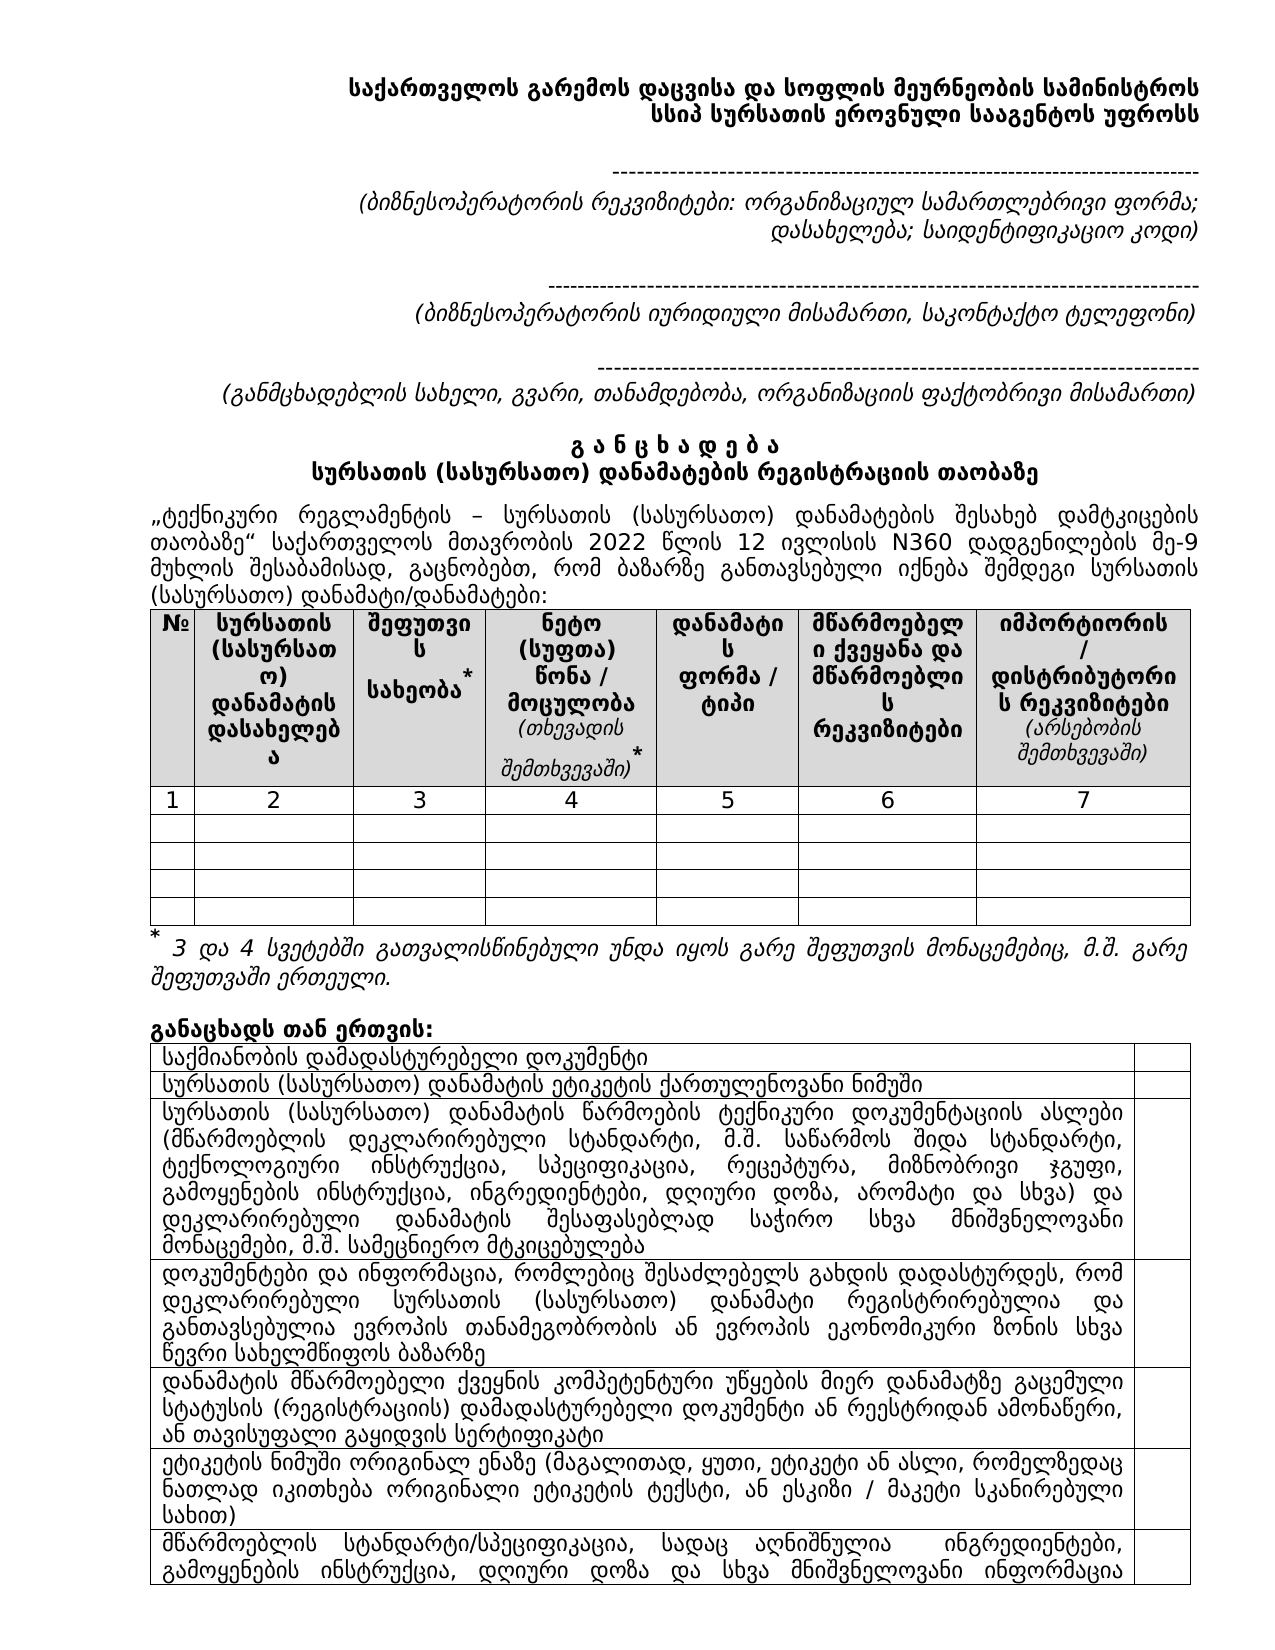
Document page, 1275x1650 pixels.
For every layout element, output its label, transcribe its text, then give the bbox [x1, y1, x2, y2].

table_cell [195, 870, 353, 897]
table_cell დანამატის მწარმოებელი ქვეყნის კომპეტენტური უწყების მიერ დანამატზე გაცემული სტატუსის (რეგისტრაციის) დამადასტურებელი დოკუმენტი ან რეესტრიდან ამონაწერი, ან თავისუფალი გაყიდვის სერტიფიკატი [151, 1368, 1134, 1448]
table_cell 5 [657, 787, 798, 814]
table_cell 4 [486, 787, 656, 814]
text -------------------------------------------------------------------------------- [150, 269, 1200, 300]
text გ ა ნ ც ხ ა დ ე ბ ა [150, 432, 1200, 459]
text „ტექნიკური რეგლამენტის – სურსათის (სასურსათო) დანამატების შესახებ დამტკიცების თაობაზე“ საქართველოს მთავრობის 2022 წლის 12 ივლისის N360 დადგენილების მე-9 მუხლის შესაბამისად, გაცნობებთ, რომ ბაზარზე განთავსებული იქნება შემდეგი სურსათის (სასურსათო) დანამატი/დანამატები: [150, 502, 1200, 609]
table_cell [1135, 1260, 1190, 1367]
text (განმცხადებლის სახელი, გვარი, თანამდებობა, ორგანიზაციის ფაქტობრივი მისამართი) [150, 380, 1200, 407]
table_cell [799, 870, 976, 897]
table_cell დოკუმენტები და ინფორმაცია, რომლებიც შესაძლებელს გახდის დადასტურდეს, რომ დეკლარირებული სურსათის (სასურსათო) დანამატი რეგისტრირებულია და განთავსებულია ევროპის თანამეგობრობის ან ევროპის ეკონომიკური ზონის სხვა წევრი სახელმწიფოს ბაზარზე [151, 1260, 1134, 1367]
text ------------------------------------------------------------------------- [150, 354, 1200, 380]
table_cell [977, 898, 1190, 925]
table_cell 7 [977, 787, 1190, 814]
table_cell [354, 870, 485, 897]
table_header დანამატის ფორმა / ტიპი [657, 610, 798, 786]
table_header სურსათის (სასურსათო) დანამატის დასახელება [195, 610, 353, 786]
table_cell [486, 870, 656, 897]
table_cell [354, 843, 485, 869]
table_cell [799, 815, 976, 842]
table_cell [195, 898, 353, 925]
table_cell 1 [151, 787, 194, 814]
text * 3 და 4 სვეტებში გათვალისწინებული უნდა იყოს გარე შეფუთვის მონაცემებიც, მ.შ. გარე შეფუთვაში ერთეული. [150, 926, 1191, 991]
table_cell [977, 870, 1190, 897]
table_cell [354, 898, 485, 925]
table_cell [195, 815, 353, 842]
table_cell [151, 815, 194, 842]
table_cell [977, 815, 1190, 842]
table_cell [151, 870, 194, 897]
text განაცხადს თან ერთვის: [150, 1016, 1209, 1043]
table_cell [1135, 1099, 1190, 1259]
table_cell 3 [354, 787, 485, 814]
table_header ნეტო (სუფთა) წონა / მოცულობა (თხევადის შემთხვევაში)* [486, 610, 656, 786]
table_header იმპორტიორის / დისტრიბუტორის რეკვიზიტები (არსებობის შემთხვევაში) [977, 610, 1190, 786]
table_cell [657, 843, 798, 869]
table_header შეფუთვის სახეობა* [354, 610, 485, 786]
table_cell [1135, 1449, 1190, 1529]
table_cell სურსათის (სასურსათო) დანამატის ეტიკეტის ქართულენოვანი ნიმუში [151, 1072, 1134, 1098]
table_cell ეტიკეტის ნიმუში ორიგინალ ენაზე (მაგალითად, ყუთი, ეტიკეტი ან ასლი, რომელზედაც ნათლად იკითხება ორიგინალი ეტიკეტის ტექსტი, ან ესკიზი / მაკეტი სკანირებული სახით) [151, 1449, 1134, 1529]
table_cell [486, 898, 656, 925]
table_cell [1135, 1072, 1190, 1098]
text დასახელება; საიდენტიფიკაციო კოდი) [150, 217, 1200, 244]
table_cell [151, 898, 194, 925]
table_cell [151, 1530, 1134, 1583]
table_cell [657, 898, 798, 925]
table_cell 2 [195, 787, 353, 814]
table_cell [799, 843, 976, 869]
text საქართველოს გარემოს დაცვისა და სოფლის მეურნეობის სამინისტროს [150, 75, 1200, 102]
table_cell [799, 898, 976, 925]
text (ბიზნესოპერატორის იურიდიული მისამართი, საკონტაქტო ტელეფონი) [150, 300, 1200, 327]
table_header საქმიანობის დამადასტურებელი დოკუმენტი [151, 1044, 1134, 1071]
table_cell [151, 843, 194, 869]
table_cell სურსათის (სასურსათო) დანამატის წარმოების ტექნიკური დოკუმენტაციის ასლები (მწარმოებლის დეკლარირებული სტანდარტი, მ.შ. საწარმოს შიდა სტანდარტი, ტექნოლოგიური ინსტრუქცია, სპეციფიკაცია, რეცეპტურა, მიზნობრივი ჯგუფი, გამოყენების ინსტრუქცია, ინგრედიენტები, დღიური დოზა, არომატი და სხვა) და დეკლარირებული დანამატის შესაფასებლად საჭირო სხვა მნიშვნელოვანი მონაცემები, მ.შ. სამეცნიერო მტკიცებულება [151, 1099, 1134, 1259]
table_cell [354, 815, 485, 842]
table_cell 6 [799, 787, 976, 814]
table_cell [1135, 1368, 1190, 1448]
table_cell [1135, 1530, 1190, 1583]
table_cell [195, 843, 353, 869]
table_cell [486, 815, 656, 842]
table_header № [151, 610, 194, 786]
text (ბიზნესოპერატორის რეკვიზიტები: ორგანიზაციულ სამართლებრივი ფორმა; [150, 186, 1200, 217]
text სურსათის (სასურსათო) დანამატების რეგისტრაციის თაობაზე [150, 459, 1200, 485]
text ----------------------------------------------------------------------------- [150, 155, 1200, 186]
table_cell [977, 843, 1190, 869]
table_cell [657, 870, 798, 897]
table_cell [657, 815, 798, 842]
table_header [1135, 1044, 1190, 1071]
table_cell [486, 843, 656, 869]
text სსიპ სურსათის ეროვნული სააგენტოს უფროსს [150, 102, 1200, 128]
table_header მწარმოებელი ქვეყანა და მწარმოებლის რეკვიზიტები [799, 610, 976, 786]
